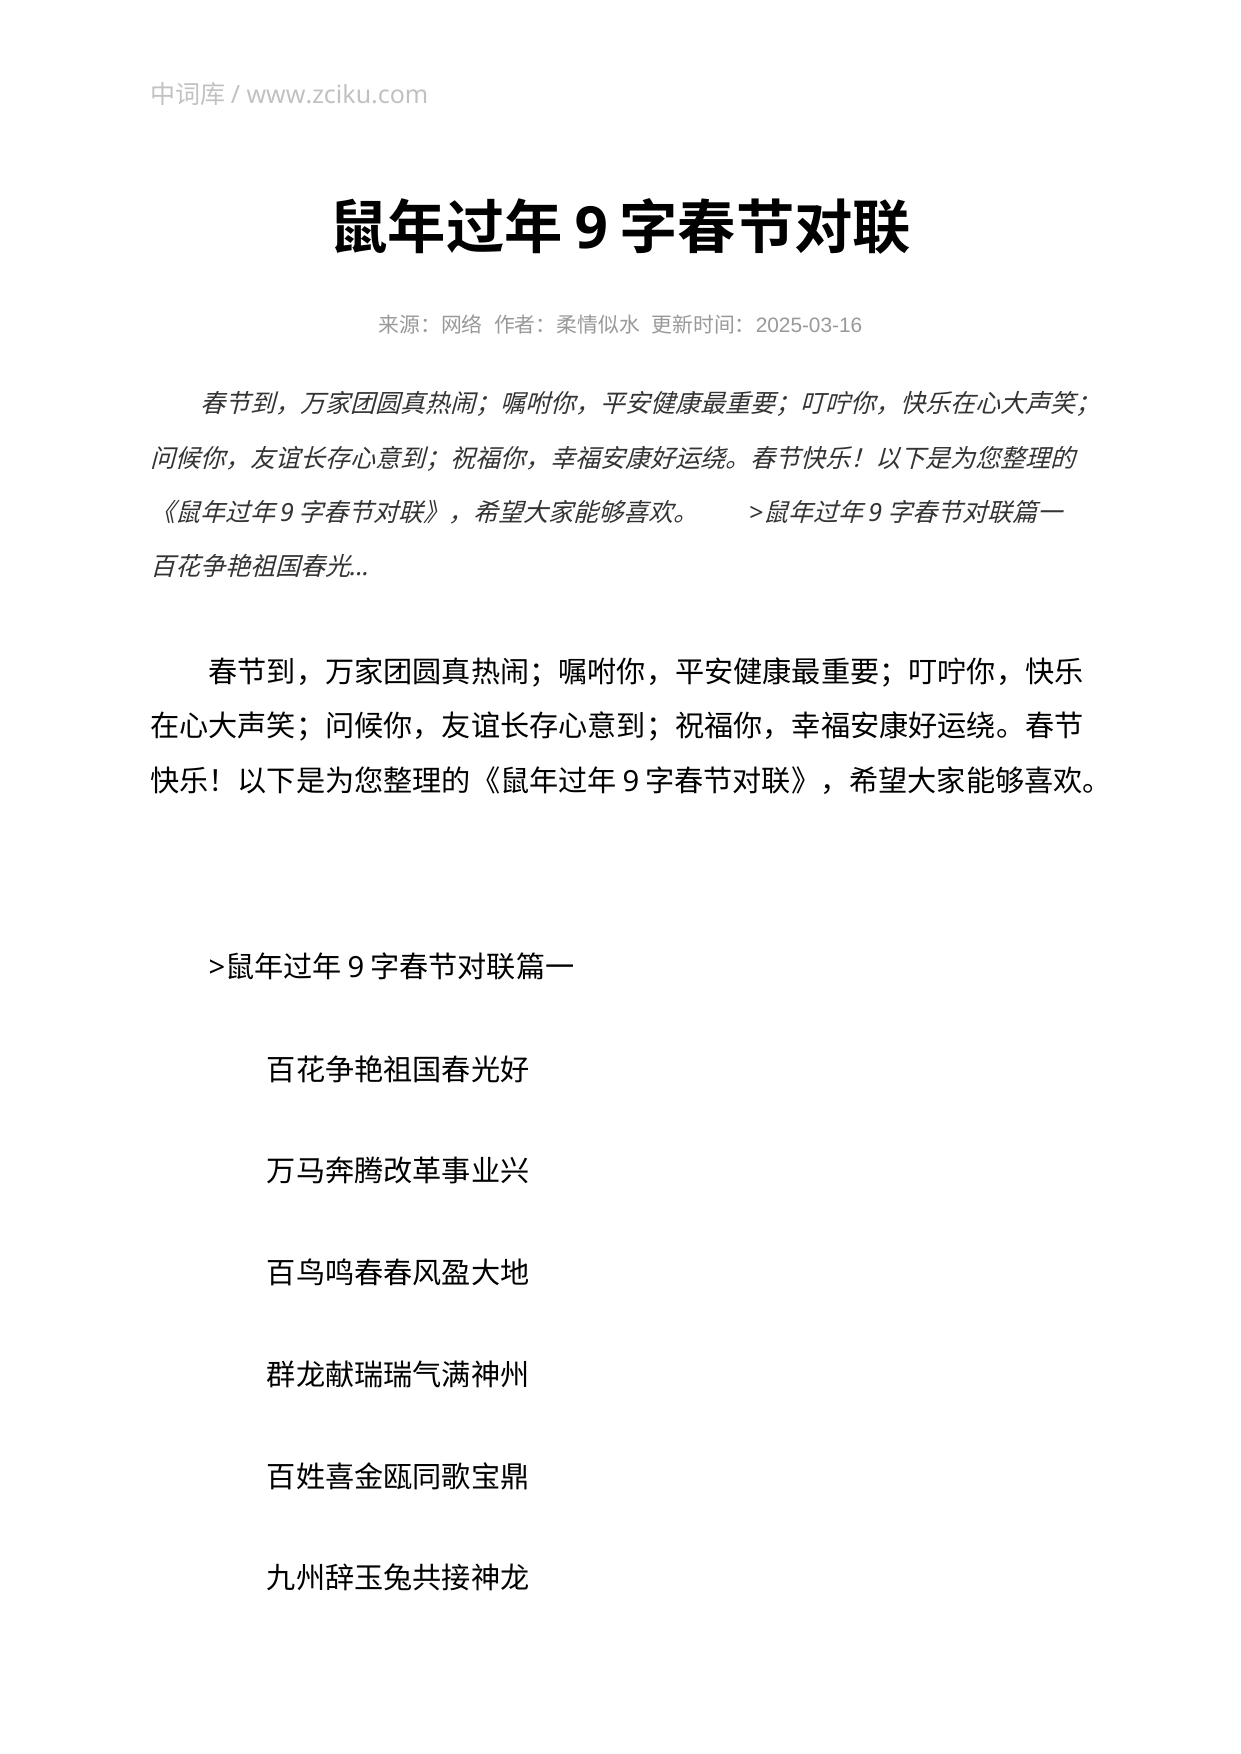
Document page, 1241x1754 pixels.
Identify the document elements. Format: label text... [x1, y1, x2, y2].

text 九州辞玉兔共接神龙 [150, 1555, 1090, 1597]
text 春节到，万家团圆真热闹；嘱咐你，平安健康最重要；叮咛你，快乐在心大声笑；问候你，友谊长存心意到；祝福你，幸福安康好运绕。春节快乐！以下是为您整理的《鼠年过年9字春节对联》，希望大家能够喜欢。 [150, 648, 1090, 800]
text 百花争艳祖国春光好 [150, 1046, 1090, 1088]
text 来源：网络 作者：柔情似水 更新时间：2025-03-16 [150, 313, 1090, 337]
text 百鸟鸣春春风盈大地 [150, 1249, 1090, 1292]
text 百姓喜金瓯同歌宝鼎 [150, 1453, 1090, 1495]
subtitle 鼠年过年9字春节对联 [150, 181, 1090, 266]
text 万马奔腾改革事业兴 [150, 1148, 1090, 1190]
text >鼠年过年9字春节对联篇一 [150, 944, 1090, 986]
text 群龙献瑞瑞气满神州 [150, 1351, 1090, 1394]
text 春节到，万家团圆真热闹；嘱咐你，平安健康最重要；叮咛你，快乐在心大声笑；问候你，友谊长存心意到；祝福你，幸福安康好运绕。春节快乐！以下是为您整理的《鼠年过年9字春节对联》，希望大家能够喜欢。 >鼠年过年9字春节对联篇一 百花争艳祖国春光... [150, 384, 1090, 583]
